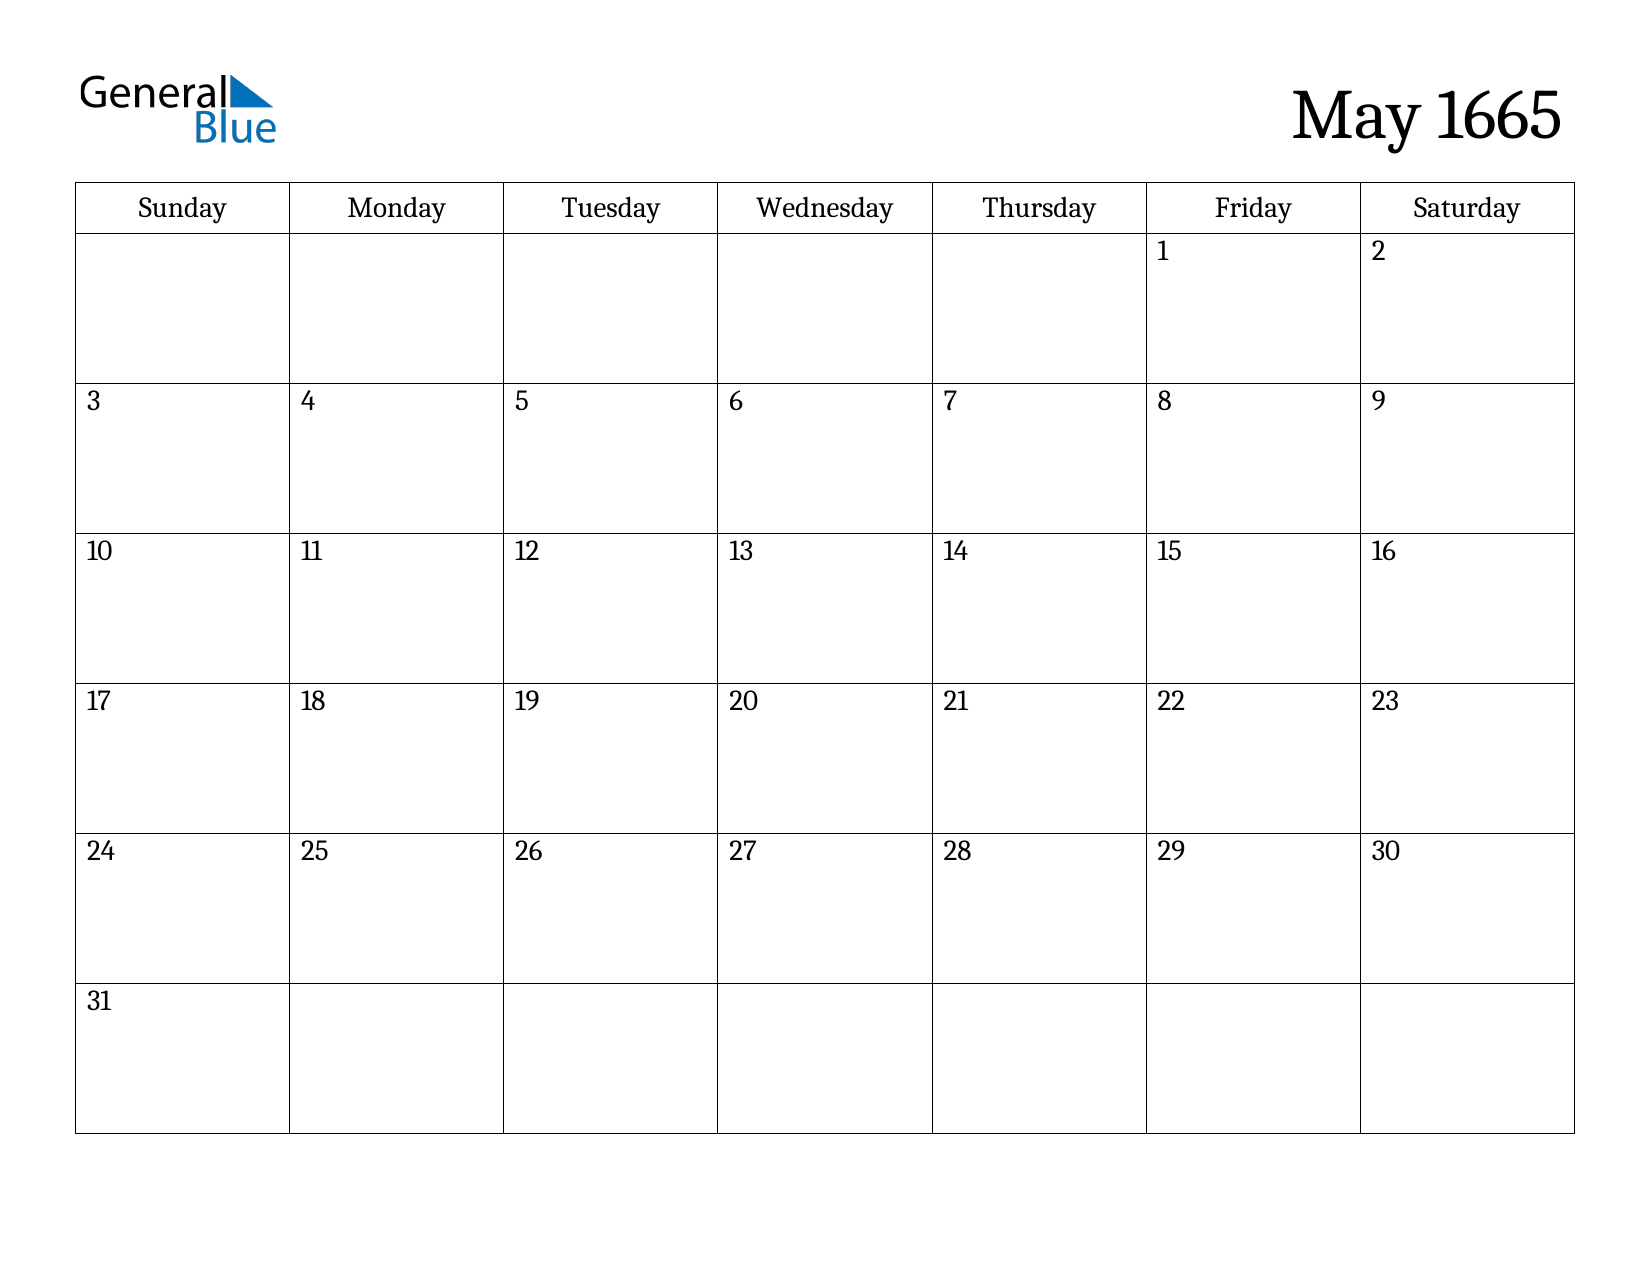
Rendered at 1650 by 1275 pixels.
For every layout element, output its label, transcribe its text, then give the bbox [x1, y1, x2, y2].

table_cell [290, 267, 503, 383]
table_cell [718, 868, 932, 983]
table_cell [1147, 567, 1360, 683]
table_cell 30 [1361, 834, 1574, 867]
table_cell Thursday [933, 183, 1146, 233]
table_cell 14 [933, 534, 1146, 567]
table_cell [504, 717, 717, 833]
table_cell [76, 267, 289, 383]
table_cell [1361, 717, 1574, 833]
table_cell [718, 267, 932, 383]
table_cell [718, 417, 932, 533]
table_header May 1665 [504, 75, 1574, 182]
table_cell [504, 267, 717, 383]
table_cell [290, 717, 503, 833]
table_cell 8 [1147, 384, 1360, 417]
table_cell [1361, 868, 1574, 983]
table_cell 21 [933, 684, 1146, 717]
table_cell Friday [1147, 183, 1360, 233]
table_cell [1361, 567, 1574, 683]
table_cell 7 [933, 384, 1146, 417]
table_cell [1361, 417, 1574, 533]
table_cell 29 [1147, 834, 1360, 867]
table_cell [290, 1018, 503, 1133]
table_cell 9 [1361, 384, 1574, 417]
table_cell [504, 868, 717, 983]
table_cell [76, 234, 289, 267]
picture [80, 75, 276, 143]
table_cell [290, 567, 503, 683]
table_cell 26 [504, 834, 717, 867]
table_cell [290, 234, 503, 267]
table_cell 31 [76, 984, 289, 1017]
table_cell [1361, 984, 1574, 1017]
table_cell [290, 417, 503, 533]
table_cell 27 [718, 834, 932, 867]
table_cell [1147, 868, 1360, 983]
table_cell Sunday [76, 183, 289, 233]
table_cell 25 [290, 834, 503, 867]
table_cell [76, 567, 289, 683]
table_cell [933, 567, 1146, 683]
table_cell [1147, 1018, 1360, 1133]
table_cell [933, 717, 1146, 833]
table_cell [933, 984, 1146, 1017]
table_cell [504, 417, 717, 533]
table_cell 22 [1147, 684, 1360, 717]
table_cell [933, 868, 1146, 983]
table_cell [933, 417, 1146, 533]
table_cell [76, 868, 289, 983]
table_cell [718, 717, 932, 833]
table_cell [1147, 417, 1360, 533]
table_cell [290, 984, 503, 1017]
table_cell 23 [1361, 684, 1574, 717]
table_cell 5 [504, 384, 717, 417]
table_cell 18 [290, 684, 503, 717]
table_cell 24 [76, 834, 289, 867]
table_cell [504, 234, 717, 267]
table_cell [76, 1018, 289, 1133]
table_cell 2 [1361, 234, 1574, 267]
table_cell [504, 567, 717, 683]
table_cell 16 [1361, 534, 1574, 567]
table_cell 28 [933, 834, 1146, 867]
table_cell [76, 717, 289, 833]
table_cell 19 [504, 684, 717, 717]
table_cell [718, 234, 932, 267]
table_cell 13 [718, 534, 932, 567]
table_cell [290, 868, 503, 983]
table_cell [933, 267, 1146, 383]
table_cell Wednesday [718, 183, 932, 233]
table_cell 15 [1147, 534, 1360, 567]
table_cell [933, 1018, 1146, 1133]
table_cell [1361, 1018, 1574, 1133]
table_cell [504, 984, 717, 1017]
table_header [76, 75, 503, 182]
table_cell [1361, 267, 1574, 383]
table_cell Tuesday [504, 183, 717, 233]
table_cell [718, 1018, 932, 1133]
table_cell Monday [290, 183, 503, 233]
table_cell 11 [290, 534, 503, 567]
table_cell 1 [1147, 234, 1360, 267]
table_cell Saturday [1361, 183, 1574, 233]
table_cell [76, 417, 289, 533]
table_cell 3 [76, 384, 289, 417]
table_cell [718, 567, 932, 683]
table_cell [1147, 267, 1360, 383]
table_cell 10 [76, 534, 289, 567]
table_cell 6 [718, 384, 932, 417]
table_cell 12 [504, 534, 717, 567]
table_cell 20 [718, 684, 932, 717]
table_cell [1147, 984, 1360, 1017]
table_cell 17 [76, 684, 289, 717]
table_cell [1147, 717, 1360, 833]
table_cell [933, 234, 1146, 267]
table_cell 4 [290, 384, 503, 417]
table_cell [718, 984, 932, 1017]
table_cell [504, 1018, 717, 1133]
